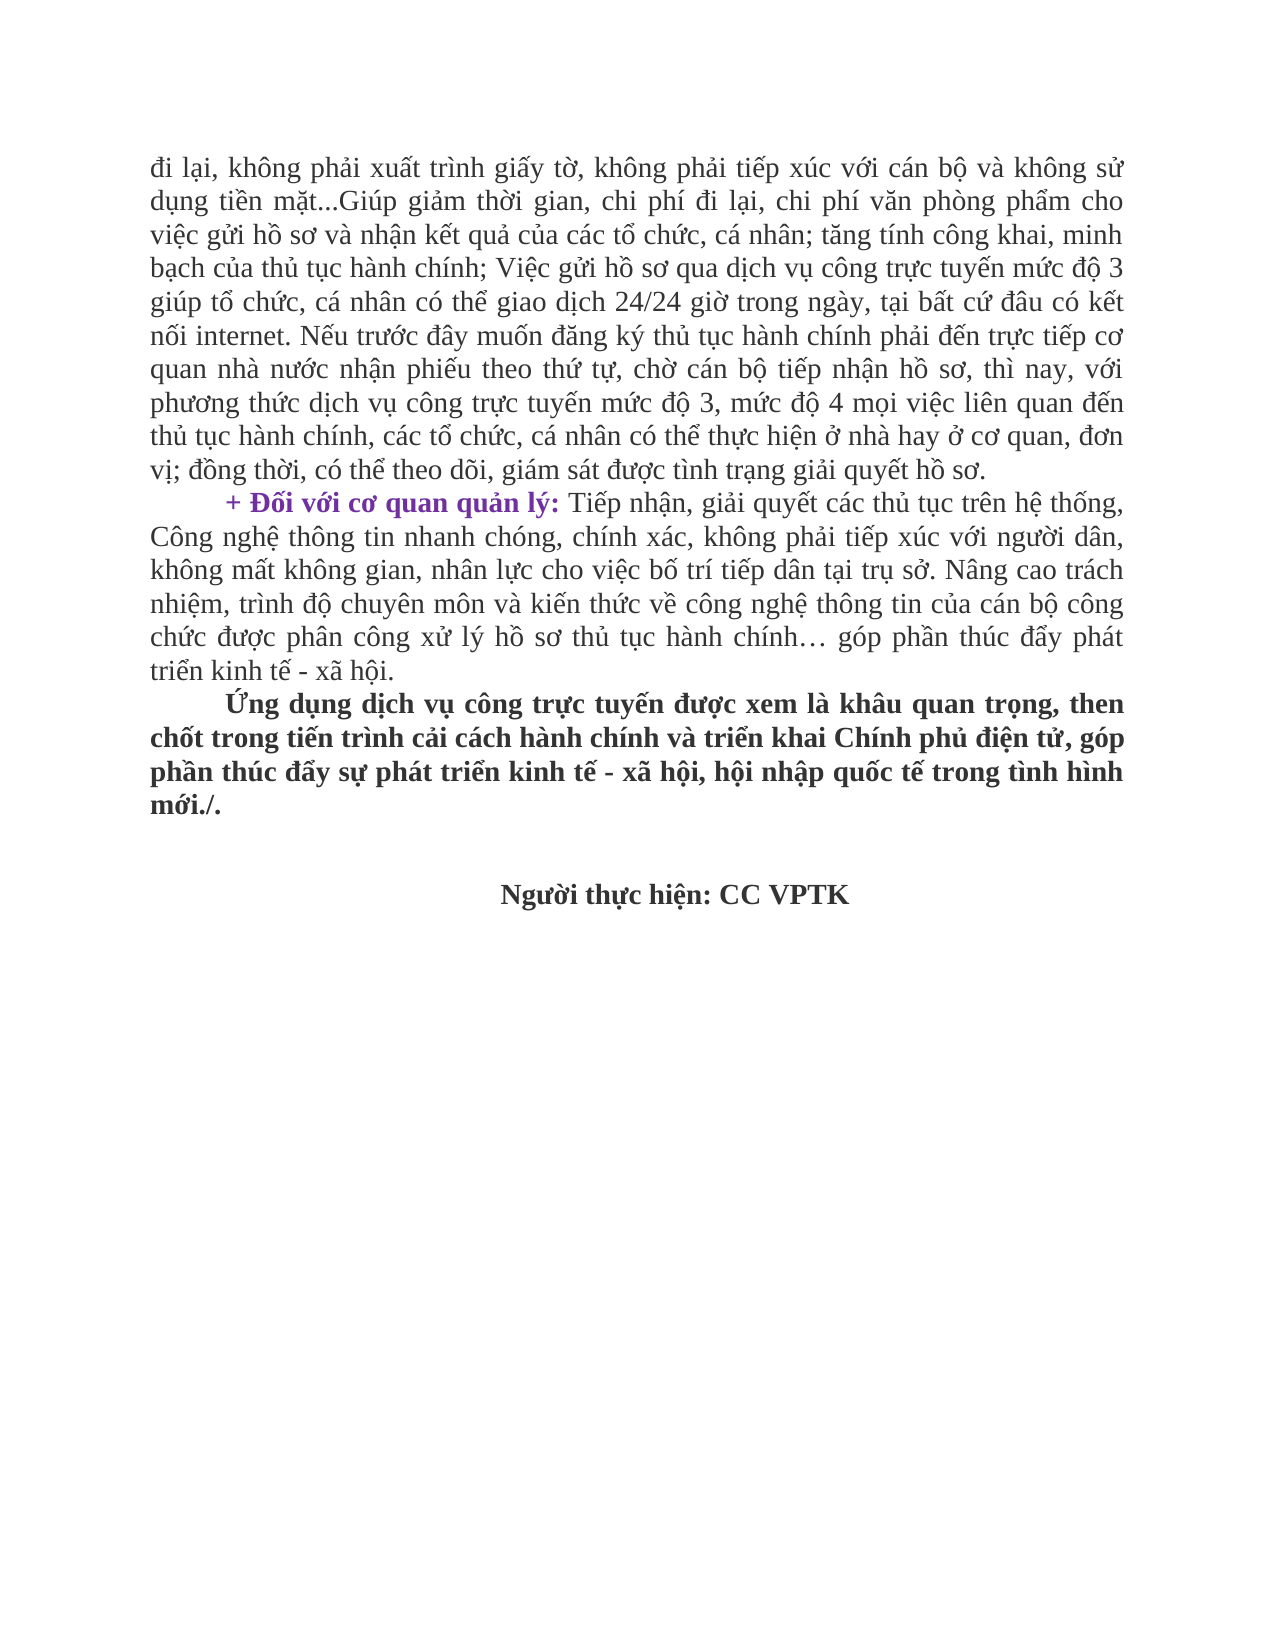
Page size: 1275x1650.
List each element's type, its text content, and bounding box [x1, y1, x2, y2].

text Ứng dụng dịch vụ công trực tuyến được xem là khâu quan trọng, then chốt trong tiến trình cải cách hành chính và triển khai Chính phủ điện tử, góp phần thúc đẩy sự phát triển kinh tế - xã hội, hội nhập quốc tế trong tình hình mới./. [150, 687, 1125, 846]
text + Đối với cơ quan quản lý: Tiếp nhận, giải quyết các thủ tục trên hệ thống, Công nghệ thông tin nhanh chóng, chính xác, không phải tiếp xúc với người dân, không mất không gian, nhân lực cho việc bố trí tiếp dân tại trụ sở. Nâng cao trách nhiệm, trình độ chuyên môn và kiến thức về công nghệ thông tin của cán bộ công chức được phân công xử lý hồ sơ thủ tục hành chính… góp phần thúc đẩy phát triển kinh tế - xã hội. [150, 485, 1125, 687]
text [150, 150, 1125, 485]
text Người thực hiện: CC VPTK [150, 877, 1125, 911]
